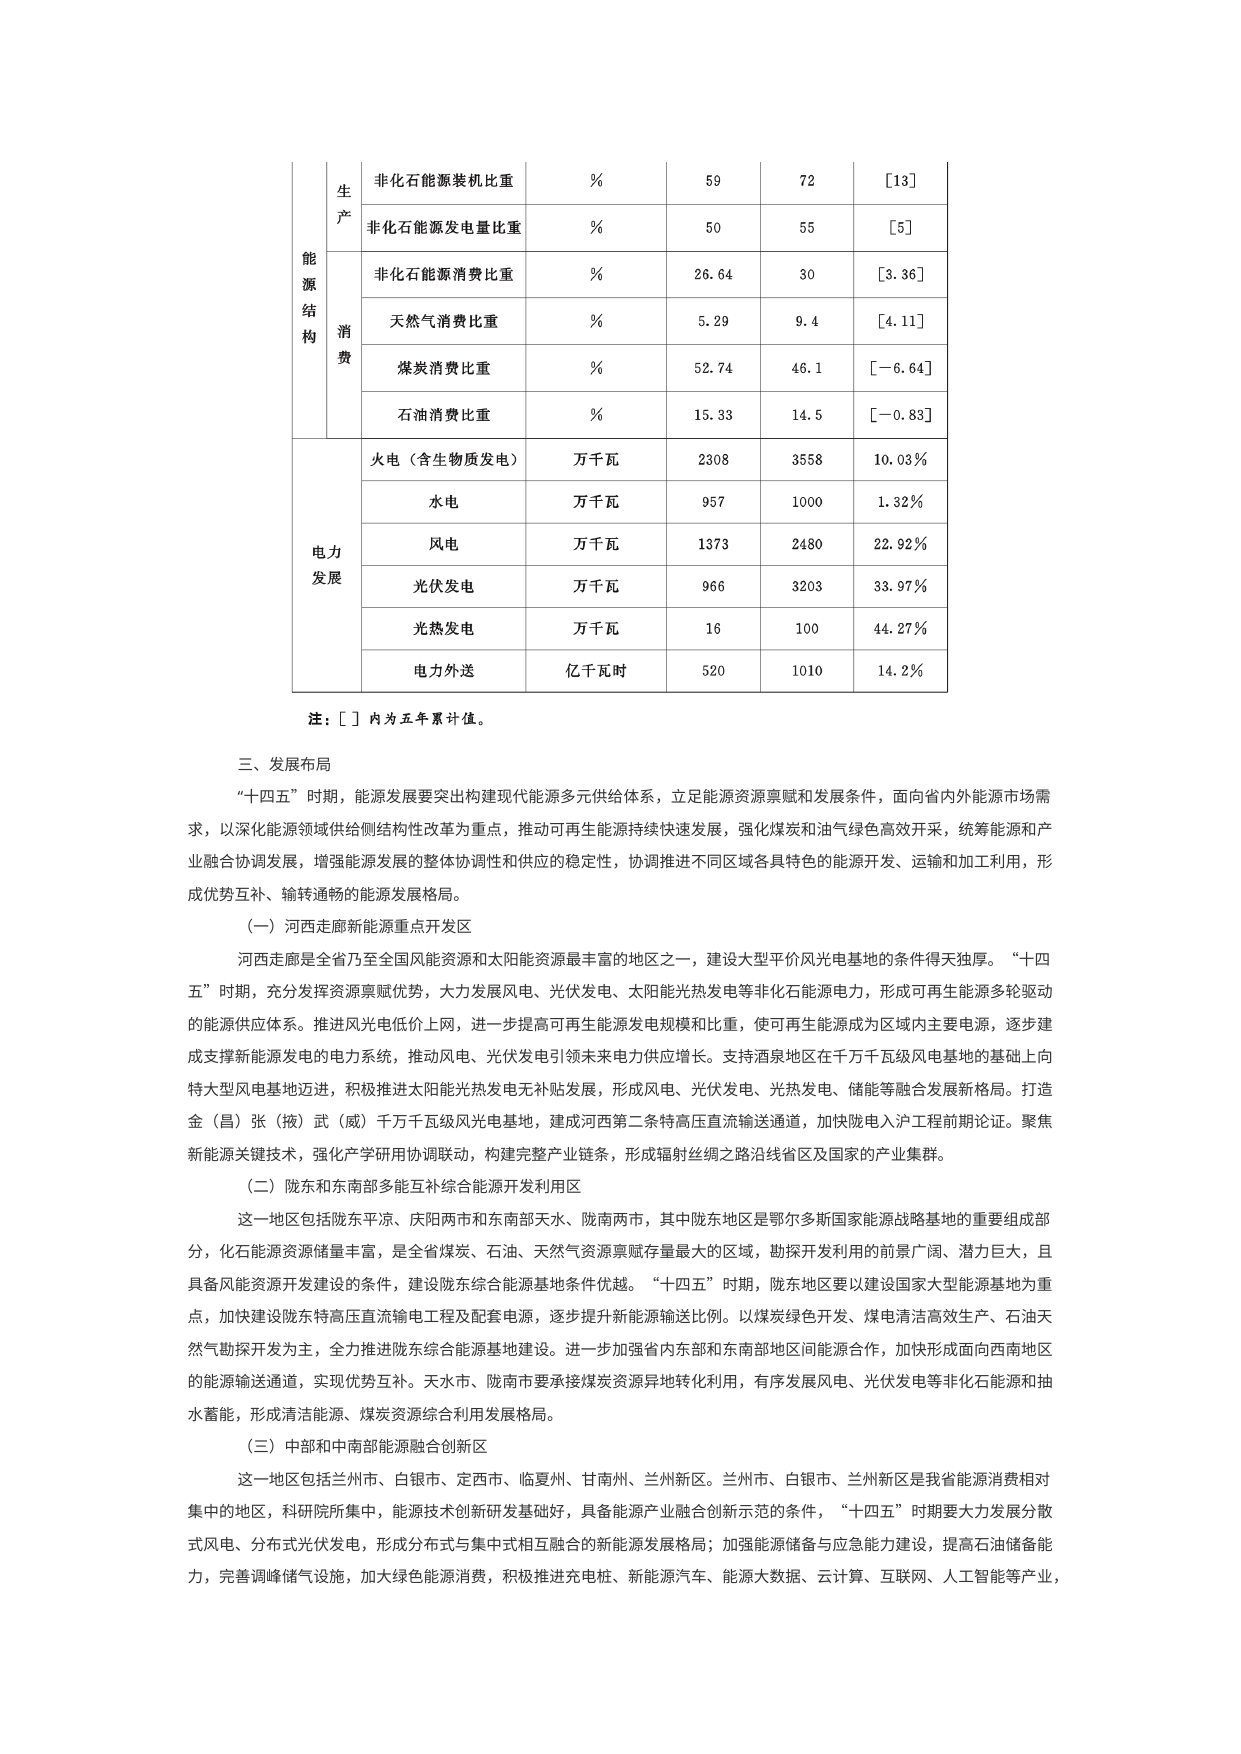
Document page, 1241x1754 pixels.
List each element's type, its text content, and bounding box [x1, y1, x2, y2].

text 三、发展布局 [187, 747, 1053, 779]
text （三）中部和中南部能源融合创新区 [187, 1429, 1053, 1462]
text （二）陇东和东南部多能互补综合能源开发利用区 [187, 1169, 1053, 1202]
text （一）河西走廊新能源重点开发区 [187, 909, 1053, 942]
picture [291, 162, 949, 738]
text 这一地区包括陇东平凉、庆阳两市和东南部天水、陇南两市，其中陇东地区是鄂尔多斯国家能源战略基地的重要组成部分，化石能源资源储量丰富，是全省煤炭、石油、天然气资源禀赋存量最大的区域，勘探开发利用的前景广阔、潜力巨大，且具备风能资源开发建设的条件，建设陇东综合能源基地条件优越。“十四五”时期，陇东地区要以建设国家大型能源基地为重点，加快建设陇东特高压直流输电工程及配套电源，逐步提升新能源输送比例。以煤炭绿色开发、煤电清洁高效生产、石油天然气勘探开发为主，全力推进陇东综合能源基地建设。进一步加强省内东部和东南部地区间能源合作，加快形成面向西南地区的能源输送通道，实现优势互补。天水市、陇南市要承接煤炭资源异地转化利用，有序发展风电、光伏发电等非化石能源和抽水蓄能，形成清洁能源、煤炭资源综合利用发展格局。 [187, 1202, 1053, 1429]
text 河西走廊是全省乃至全国风能资源和太阳能资源最丰富的地区之一，建设大型平价风光电基地的条件得天独厚。“十四五”时期，充分发挥资源禀赋优势，大力发展风电、光伏发电、太阳能光热发电等非化石能源电力，形成可再生能源多轮驱动的能源供应体系。推进风光电低价上网，进一步提高可再生能源发电规模和比重，使可再生能源成为区域内主要电源，逐步建成支撑新能源发电的电力系统，推动风电、光伏发电引领未来电力供应增长。支持酒泉地区在千万千瓦级风电基地的基础上向特大型风电基地迈进，积极推进太阳能光热发电无补贴发展，形成风电、光伏发电、光热发电、储能等融合发展新格局。打造金（昌）张（掖）武（威）千万千瓦级风光电基地，建成河西第二条特高压直流输送通道，加快陇电入沪工程前期论证。聚焦新能源关键技术，强化产学研用协调联动，构建完整产业链条，形成辐射丝绸之路沿线省区及国家的产业集群。 [187, 942, 1053, 1169]
text “十四五”时期，能源发展要突出构建现代能源多元供给体系，立足能源资源禀赋和发展条件，面向省内外能源市场需求，以深化能源领域供给侧结构性改革为重点，推动可再生能源持续快速发展，强化煤炭和油气绿色高效开采，统筹能源和产业融合协调发展，增强能源发展的整体协调性和供应的稳定性，协调推进不同区域各具特色的能源开发、运输和加工利用，形成优势互补、输转通畅的能源发展格局。 [187, 779, 1053, 909]
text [187, 1462, 1053, 1592]
